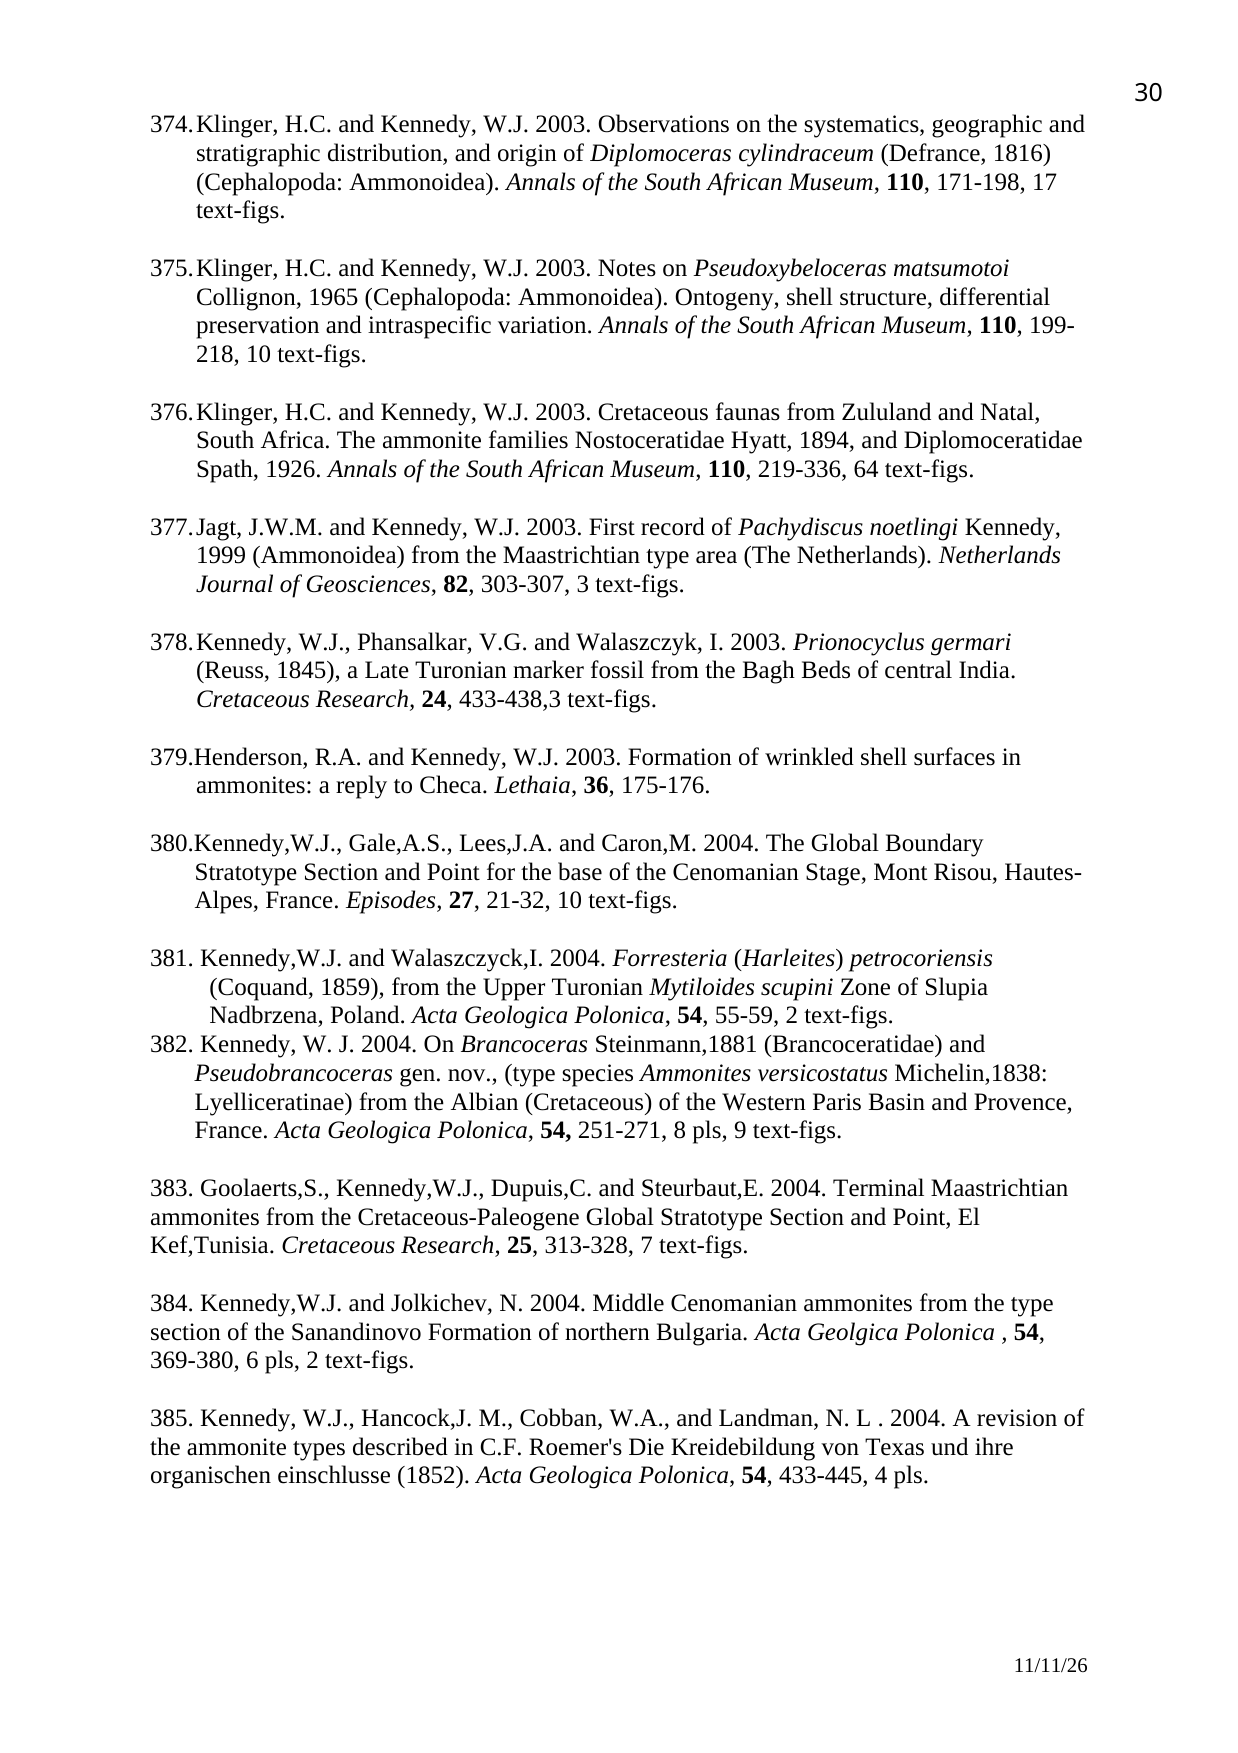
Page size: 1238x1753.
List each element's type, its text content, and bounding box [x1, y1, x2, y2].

text 374. Klinger, H.C. and Kennedy, W.J. 2003. Observations on the systematics, geographic and stratigraphic distribution, and origin of Diplomoceras cylindraceum (Defrance, 1816) (Cephalopoda: Ammonoidea). Annals of the South African Museum, 110, 171-198, 17 text-figs. [150, 109, 1087, 224]
text 376. Klinger, H.C. and Kennedy, W.J. 2003. Cretaceous faunas from Zululand and Natal, South Africa. The ammonite families Nostoceratidae Hyatt, 1894, and Diplomoceratidae Spath, 1926. Annals of the South African Museum, 110, 219-336, 64 text-figs. [150, 397, 1087, 483]
text 378. Kennedy, W.J., Phansalkar, V.G. and Walaszczyk, I. 2003. Prionocyclus germari (Reuss, 1845), a Late Turonian marker fossil from the Bagh Beds of central India. Cretaceous Research, 24, 433-438,3 text-figs. [150, 627, 1087, 713]
text 383. Goolaerts,S., Kennedy,W.J., Dupuis,C. and Steurbaut,E. 2004. Terminal Maastrichtian ammonites from the Cretaceous-Paleogene Global Stratotype Section and Point, El Kef,Tunisia. Cretaceous Research, 25, 313-328, 7 text-figs. [150, 1173, 1087, 1259]
text 382. Kennedy, W. J. 2004. On Brancoceras Steinmann,1881 (Brancoceratidae) and Pseudobrancoceras gen. nov., (type species Ammonites versicostatus Michelin,1838: Lyelliceratinae) from the Albian (Cretaceous) of the Western Paris Basin and Provence, France. Acta Geologica Polonica, 54, 251-271, 8 pls, 9 text-figs. [150, 1029, 1087, 1144]
text 377. Jagt, J.W.M. and Kennedy, W.J. 2003. First record of Pachydiscus noetlingi Kennedy, 1999 (Ammonoidea) from the Maastrichtian type area (The Netherlands). Netherlands Journal of Geosciences, 82, 303-307, 3 text-figs. [150, 512, 1087, 598]
text 384. Kennedy,W.J. and Jolkichev, N. 2004. Middle Cenomanian ammonites from the type section of the Sanandinovo Formation of northern Bulgaria. Acta Geolgica Polonica , 54, 369-380, 6 pls, 2 text-figs. [150, 1288, 1087, 1374]
text 375. Klinger, H.C. and Kennedy, W.J. 2003. Notes on Pseudoxybeloceras matsumotoi Collignon, 1965 (Cephalopoda: Ammonoidea). Ontogeny, shell structure, differential preservation and intraspecific variation. Annals of the South African Museum, 110, 199-218, 10 text-figs. [150, 253, 1087, 368]
text 381. Kennedy,W.J. and Walaszczyck,I. 2004. Forresteria (Harleites) petrocoriensis (Coquand, 1859), from the Upper Turonian Mytiloides scupini Zone of Slupia Nadbrzena, Poland. Acta Geologica Polonica, 54, 55-59, 2 text-figs. [150, 943, 1087, 1029]
text 385. Kennedy, W.J., Hancock,J. M., Cobban, W.A., and Landman, N. L . 2004. A revision of the ammonite types described in C.F. Roemer's Die Kreidebildung von Texas und ihre organischen einschlusse (1852). Acta Geologica Polonica, 54, 433-445, 4 pls. [150, 1403, 1087, 1489]
text 379.Henderson, R.A. and Kennedy, W.J. 2003. Formation of wrinkled shell surfaces in ammonites: a reply to Checa. Lethaia, 36, 175-176. [150, 742, 1087, 799]
text 380.Kennedy,W.J., Gale,A.S., Lees,J.A. and Caron,M. 2004. The Global Boundary Stratotype Section and Point for the base of the Cenomanian Stage, Mont Risou, Hautes- Alpes, France. Episodes, 27, 21-32, 10 text-figs. [150, 828, 1087, 914]
